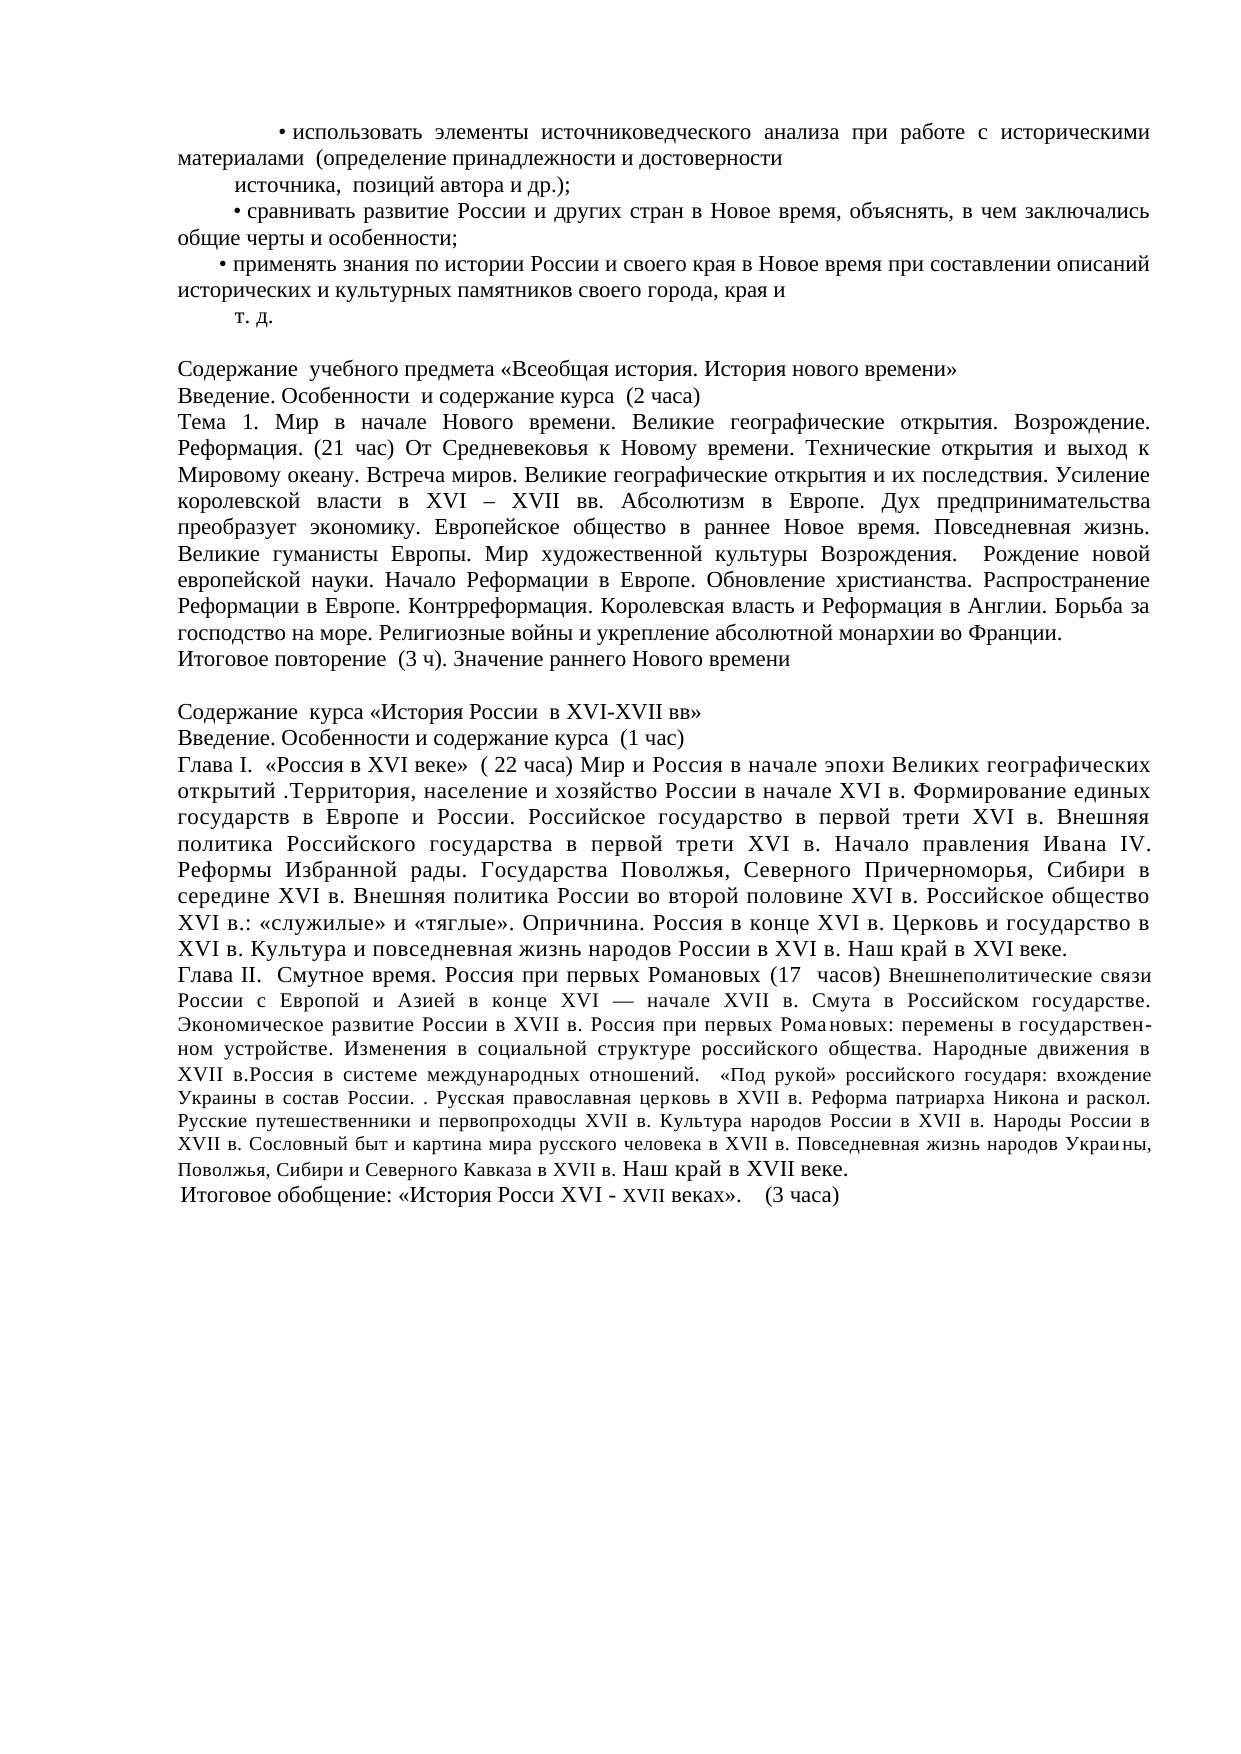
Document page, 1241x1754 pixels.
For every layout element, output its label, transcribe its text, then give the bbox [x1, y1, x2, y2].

text т. д. [177, 303, 1152, 329]
text Введение. Особенности и содержание курса (2 часа) [177, 382, 1152, 408]
text Введение. Особенности и содержание курса (1 час) [177, 724, 1152, 751]
text • применять знания по истории России и своего края в Новое время при составлении описаний исторических и культурных памятников своего города, края и [177, 250, 1152, 303]
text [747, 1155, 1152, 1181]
text Содержание курса «История России в XVI-XVII вв» [177, 698, 1152, 724]
text • использовать элементы источниковедческого анализа при работе с историческими материалами (определение принадлежности и достоверности [177, 118, 1152, 171]
text источника, позиций автора и др.); [177, 171, 1152, 197]
text Содержание учебного предмета «Всеобщая история. История нового времени» [177, 355, 1152, 382]
text Итоговое обобщение: «История Росси XVI - XVII веках». (3 часа) [163, 1181, 560, 1207]
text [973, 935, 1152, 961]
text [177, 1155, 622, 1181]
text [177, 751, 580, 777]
text Итоговое повторение (3 ч). Значение раннего Нового времени [177, 645, 1152, 672]
text • сравнивать развитие России и других стран в Новое время, объяснять, в чем заключались общие черты и особенности; [177, 197, 1152, 250]
text Итоговое обобщение: «История Росси XVI - XVII веках». (3 часа) [603, 1181, 1152, 1207]
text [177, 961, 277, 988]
text Тема 1. Мир в начале Нового времени. Великие географические открытия. Возрождение. Реформация. (21 час) От Средневековья к Новому времени. Технические открытия и выход к Мировому океану. Встреча миров. Великие географические открытия и их последствия. Усиление королевской власти в XVI – XVII вв. Абсолютизм в Европе. Дух предпринимательства преобразует экономику. Европейское общество в раннее Новое время. Повседневная жизнь. Великие гуманисты Европы. Мир художественной культуры Возрождения. Рождение новой европейской науки. Начало Реформации в Европе. Обновление христианства. Распространение Реформации в Европе. Контрреформация. Королевская власть и Реформация в Англии. Борьба за господство на море. Религиозные войны и укрепление абсолютной монархии во Франции. [177, 408, 1152, 645]
